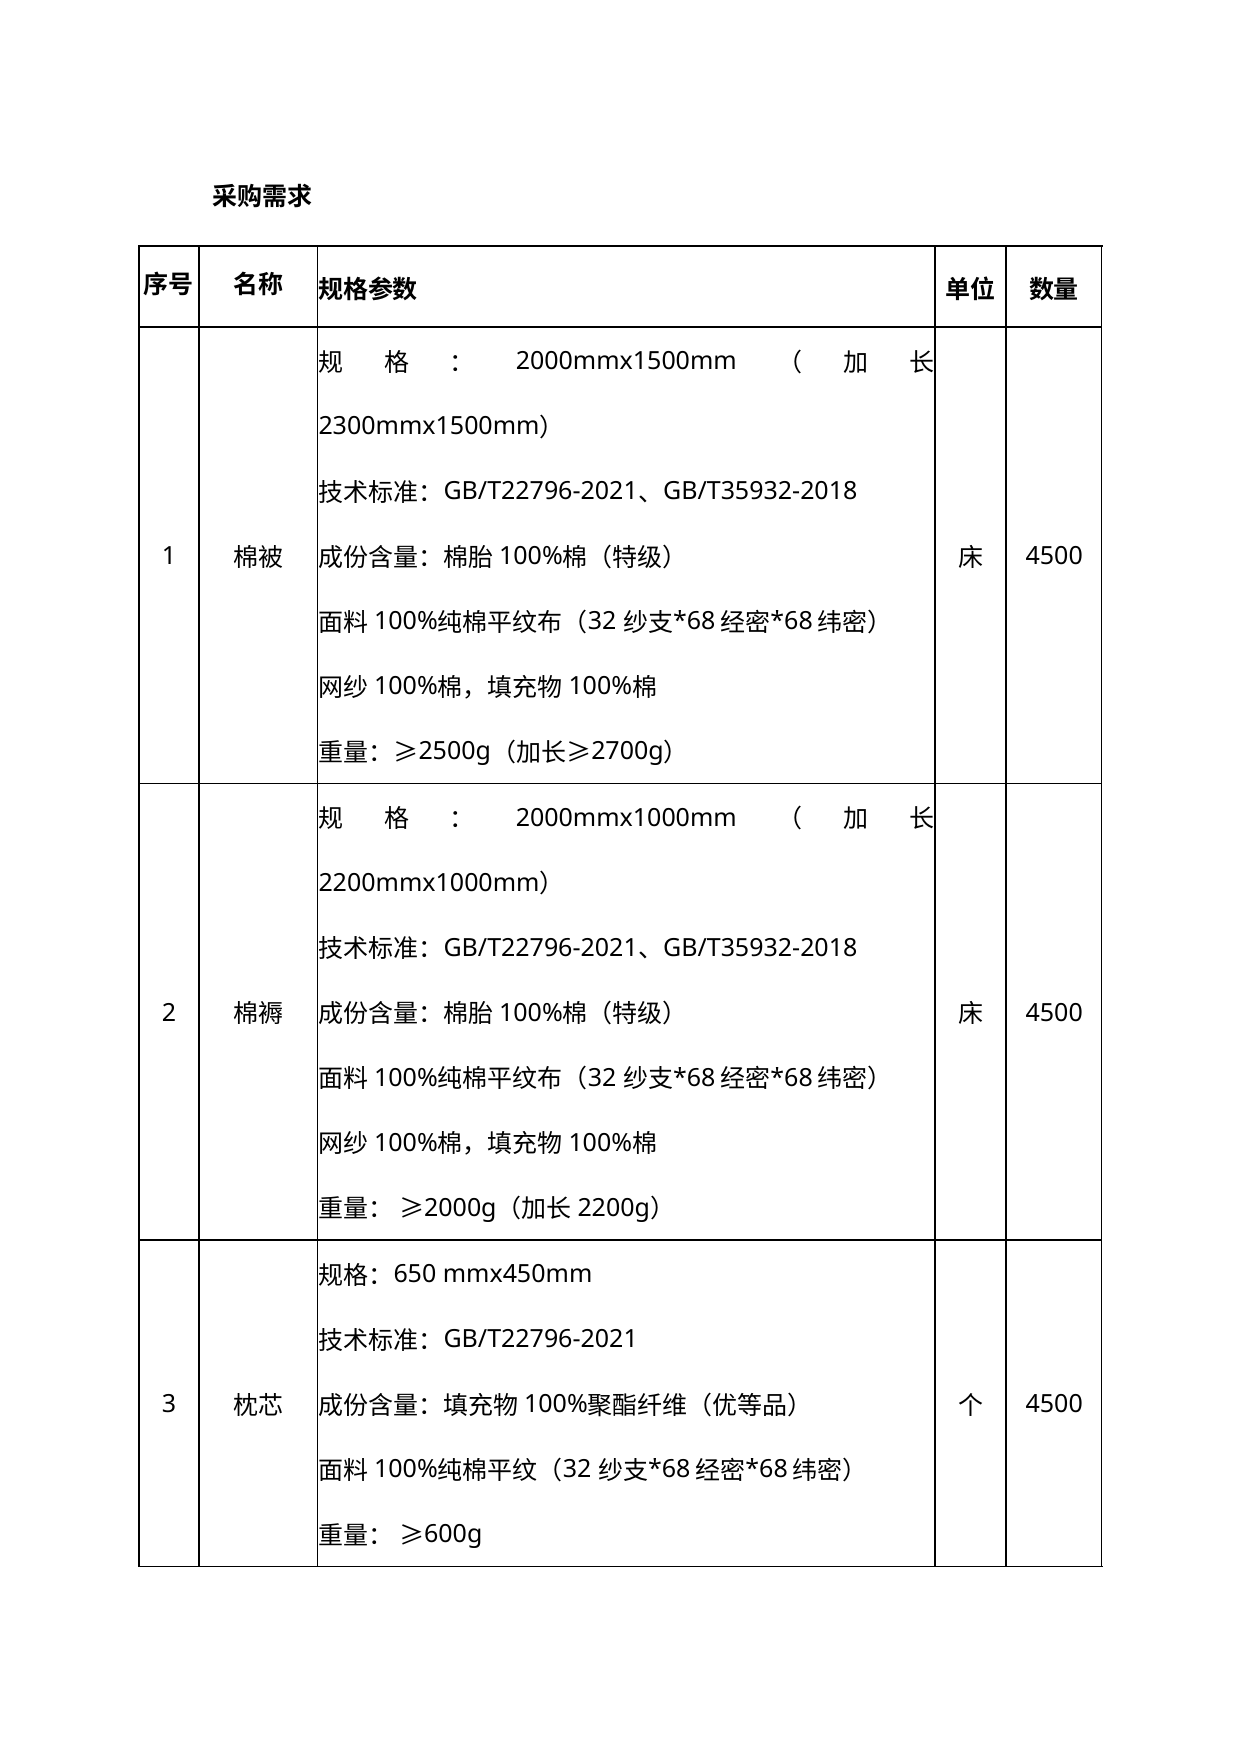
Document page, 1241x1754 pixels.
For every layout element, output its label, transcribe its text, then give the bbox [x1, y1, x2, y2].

table_cell 4500 [1007, 784, 1101, 1239]
list 采购需求 [187, 162, 1053, 227]
table_cell 枕芯 [200, 1241, 317, 1566]
table_cell 棉褥 [200, 784, 317, 1239]
table_cell 床 [936, 328, 1005, 783]
table_cell 个 [936, 1241, 1005, 1566]
table_cell 1 [140, 328, 198, 783]
table_cell 3 [140, 1241, 198, 1566]
table_header 数量 [1007, 247, 1101, 326]
table_header 单位 [936, 247, 1005, 326]
table_header 规格参数 [318, 247, 934, 326]
table_cell 2 [140, 784, 198, 1239]
table_cell 床 [936, 784, 1005, 1239]
table_header 序号 [140, 247, 198, 326]
table_cell 规格：650 mmx450mm 技术标准：GB/T22796-2021 成份含量：填充物 100%聚酯纤维（优等品） 面料 100%纯棉平纹（32 纱支*68经密*68纬密） 重量： ≥600g [318, 1241, 934, 1566]
table_cell 棉被 [200, 328, 317, 783]
table_header 名称 [200, 247, 317, 326]
table_cell 规格：2000mmx1000mm（加长2200mmx1000mm） 技术标准：GB/T22796-2021、GB/T35932-2018 成份含量：棉胎 100%棉（特级） 面料 100%纯棉平纹布（32 纱支*68经密*68纬密） 网纱 100%棉，填充物 100%棉 重量： ≥2000g（加长 2200g） [318, 784, 934, 1239]
table_cell 4500 [1007, 328, 1101, 783]
table_cell 4500 [1007, 1241, 1101, 1566]
table_cell 规格：2000mmx1500mm（加长2300mmx1500mm） 技术标准：GB/T22796-2021、GB/T35932-2018 成份含量：棉胎 100%棉（特级） 面料 100%纯棉平纹布（32 纱支*68经密*68纬密） 网纱 100%棉，填充物 100%棉 重量：≥2500g（加长≥2700g） [318, 328, 934, 783]
